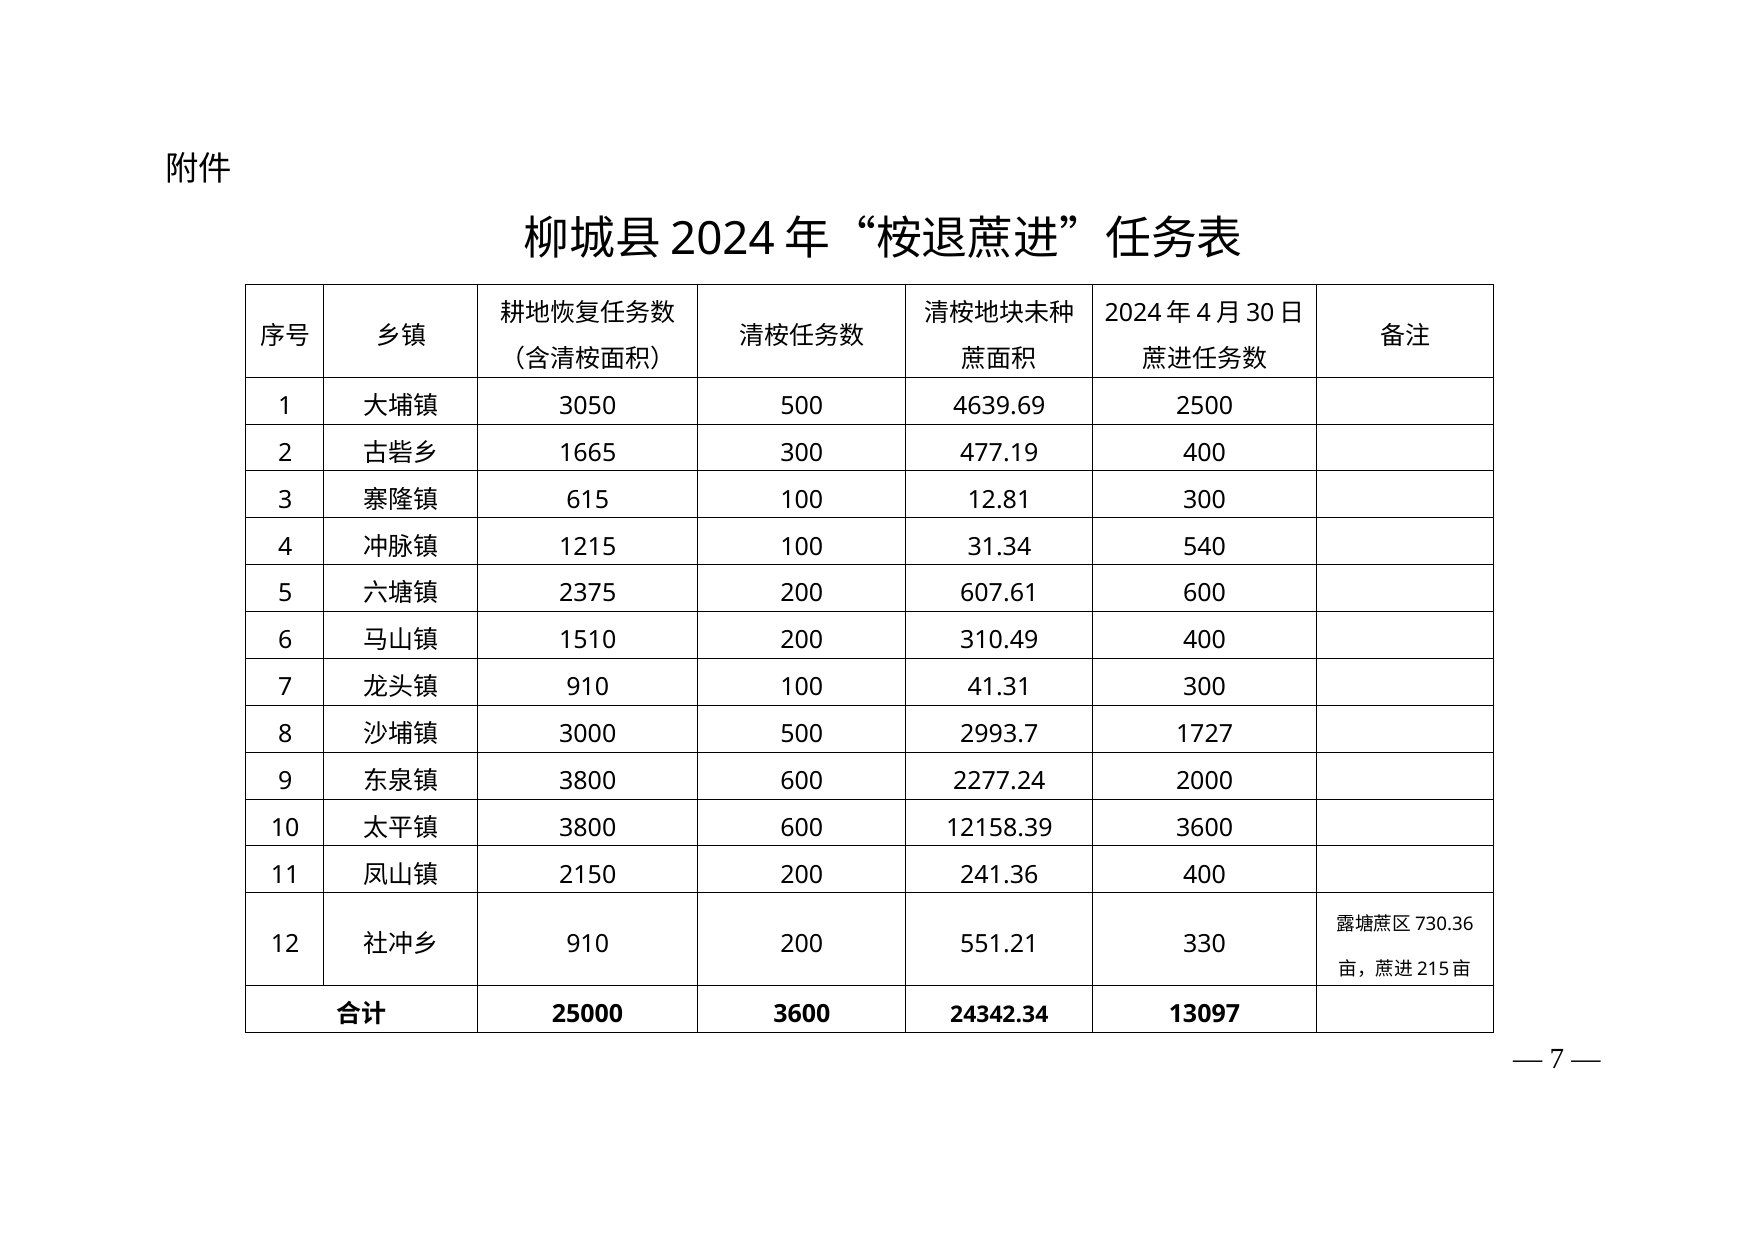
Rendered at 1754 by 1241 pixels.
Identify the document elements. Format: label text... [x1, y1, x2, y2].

table_cell 500 [698, 706, 905, 752]
table_cell 310.49 [906, 612, 1092, 658]
table_cell 12 [246, 893, 323, 985]
table_cell [1317, 753, 1493, 798]
table_cell 4 [246, 518, 323, 564]
table_cell 1 [246, 378, 323, 423]
table_cell 10 [246, 800, 323, 845]
table_cell 5 [246, 565, 323, 611]
table_cell 凤山镇 [324, 846, 477, 892]
table_cell 477.19 [906, 425, 1092, 470]
table_cell 540 [1093, 518, 1316, 564]
table_cell 910 [478, 659, 697, 705]
table_cell 100 [698, 471, 905, 517]
table_cell 寨隆镇 [324, 471, 477, 517]
table_cell 100 [698, 659, 905, 705]
table_cell 551.21 [906, 893, 1092, 985]
table_cell 1665 [478, 425, 697, 470]
table_cell [1317, 986, 1493, 1032]
table_cell 25000 [478, 986, 697, 1032]
table_cell [1317, 706, 1493, 752]
table_cell 龙头镇 [324, 659, 477, 705]
table_cell 2000 [1093, 753, 1316, 798]
table_cell 马山镇 [324, 612, 477, 658]
table_cell 1215 [478, 518, 697, 564]
table_cell 11 [246, 846, 323, 892]
table_cell 3800 [478, 753, 697, 798]
table_cell 24342.34 [906, 986, 1092, 1032]
table_cell 200 [698, 565, 905, 611]
table_cell 615 [478, 471, 697, 517]
table_header 备注 [1317, 285, 1493, 377]
table_cell 社冲乡 [324, 893, 477, 985]
table_cell 400 [1093, 425, 1316, 470]
table_cell [1317, 378, 1493, 423]
table_cell 200 [698, 846, 905, 892]
table_cell 200 [698, 893, 905, 985]
table_header 清桉地块未种蔗面积 [906, 285, 1092, 377]
table_cell 241.36 [906, 846, 1092, 892]
table_cell 4639.69 [906, 378, 1092, 423]
table_cell 300 [698, 425, 905, 470]
table_cell 2277.24 [906, 753, 1092, 798]
table_cell 露塘蔗区730.36亩，蔗进215亩 [1317, 893, 1493, 985]
table_cell [1317, 565, 1493, 611]
table_cell 607.61 [906, 565, 1092, 611]
table_cell [1317, 800, 1493, 845]
table_cell 3600 [698, 986, 905, 1032]
table_cell 3000 [478, 706, 697, 752]
table_cell 31.34 [906, 518, 1092, 564]
table_cell 合计 [246, 986, 477, 1032]
table_cell 300 [1093, 471, 1316, 517]
table_cell [1317, 846, 1493, 892]
table_cell 2500 [1093, 378, 1316, 423]
table_cell 12.81 [906, 471, 1092, 517]
table_cell 古砦乡 [324, 425, 477, 470]
table_cell 41.31 [906, 659, 1092, 705]
table_cell 六塘镇 [324, 565, 477, 611]
table_header 乡镇 [324, 285, 477, 377]
table_cell 910 [478, 893, 697, 985]
table_cell 2150 [478, 846, 697, 892]
table_cell [1317, 425, 1493, 470]
table_cell 3050 [478, 378, 697, 423]
table_cell [1317, 659, 1493, 705]
text 柳城县2024年“桉退蔗进”任务表 [165, 201, 1600, 269]
table_cell 9 [246, 753, 323, 798]
table_cell 600 [1093, 565, 1316, 611]
table_cell 200 [698, 612, 905, 658]
table_header 序号 [246, 285, 323, 377]
table_cell 12158.39 [906, 800, 1092, 845]
table_header 耕地恢复任务数（含清桉面积） [478, 285, 697, 377]
table_cell 3600 [1093, 800, 1316, 845]
text 附件 [165, 132, 1600, 201]
table_cell 100 [698, 518, 905, 564]
table_cell 沙埔镇 [324, 706, 477, 752]
table_cell 400 [1093, 846, 1316, 892]
table_cell 600 [698, 800, 905, 845]
table_cell [1317, 518, 1493, 564]
table_cell 3800 [478, 800, 697, 845]
table_cell 太平镇 [324, 800, 477, 845]
table_cell 500 [698, 378, 905, 423]
table_cell 东泉镇 [324, 753, 477, 798]
table_cell 13097 [1093, 986, 1316, 1032]
table_cell 1727 [1093, 706, 1316, 752]
table_cell 330 [1093, 893, 1316, 985]
table_cell 7 [246, 659, 323, 705]
table_cell [1317, 471, 1493, 517]
table_cell 300 [1093, 659, 1316, 705]
table_header 2024年4月30日蔗进任务数 [1093, 285, 1316, 377]
table_cell 600 [698, 753, 905, 798]
table_header 清桉任务数 [698, 285, 905, 377]
table_cell 8 [246, 706, 323, 752]
table_cell 6 [246, 612, 323, 658]
table_cell 2993.7 [906, 706, 1092, 752]
table_cell 400 [1093, 612, 1316, 658]
table_cell 2375 [478, 565, 697, 611]
table_cell 1510 [478, 612, 697, 658]
table_cell 2 [246, 425, 323, 470]
table_cell 大埔镇 [324, 378, 477, 423]
table_cell 3 [246, 471, 323, 517]
table_cell 冲脉镇 [324, 518, 477, 564]
table_cell [1317, 612, 1493, 658]
